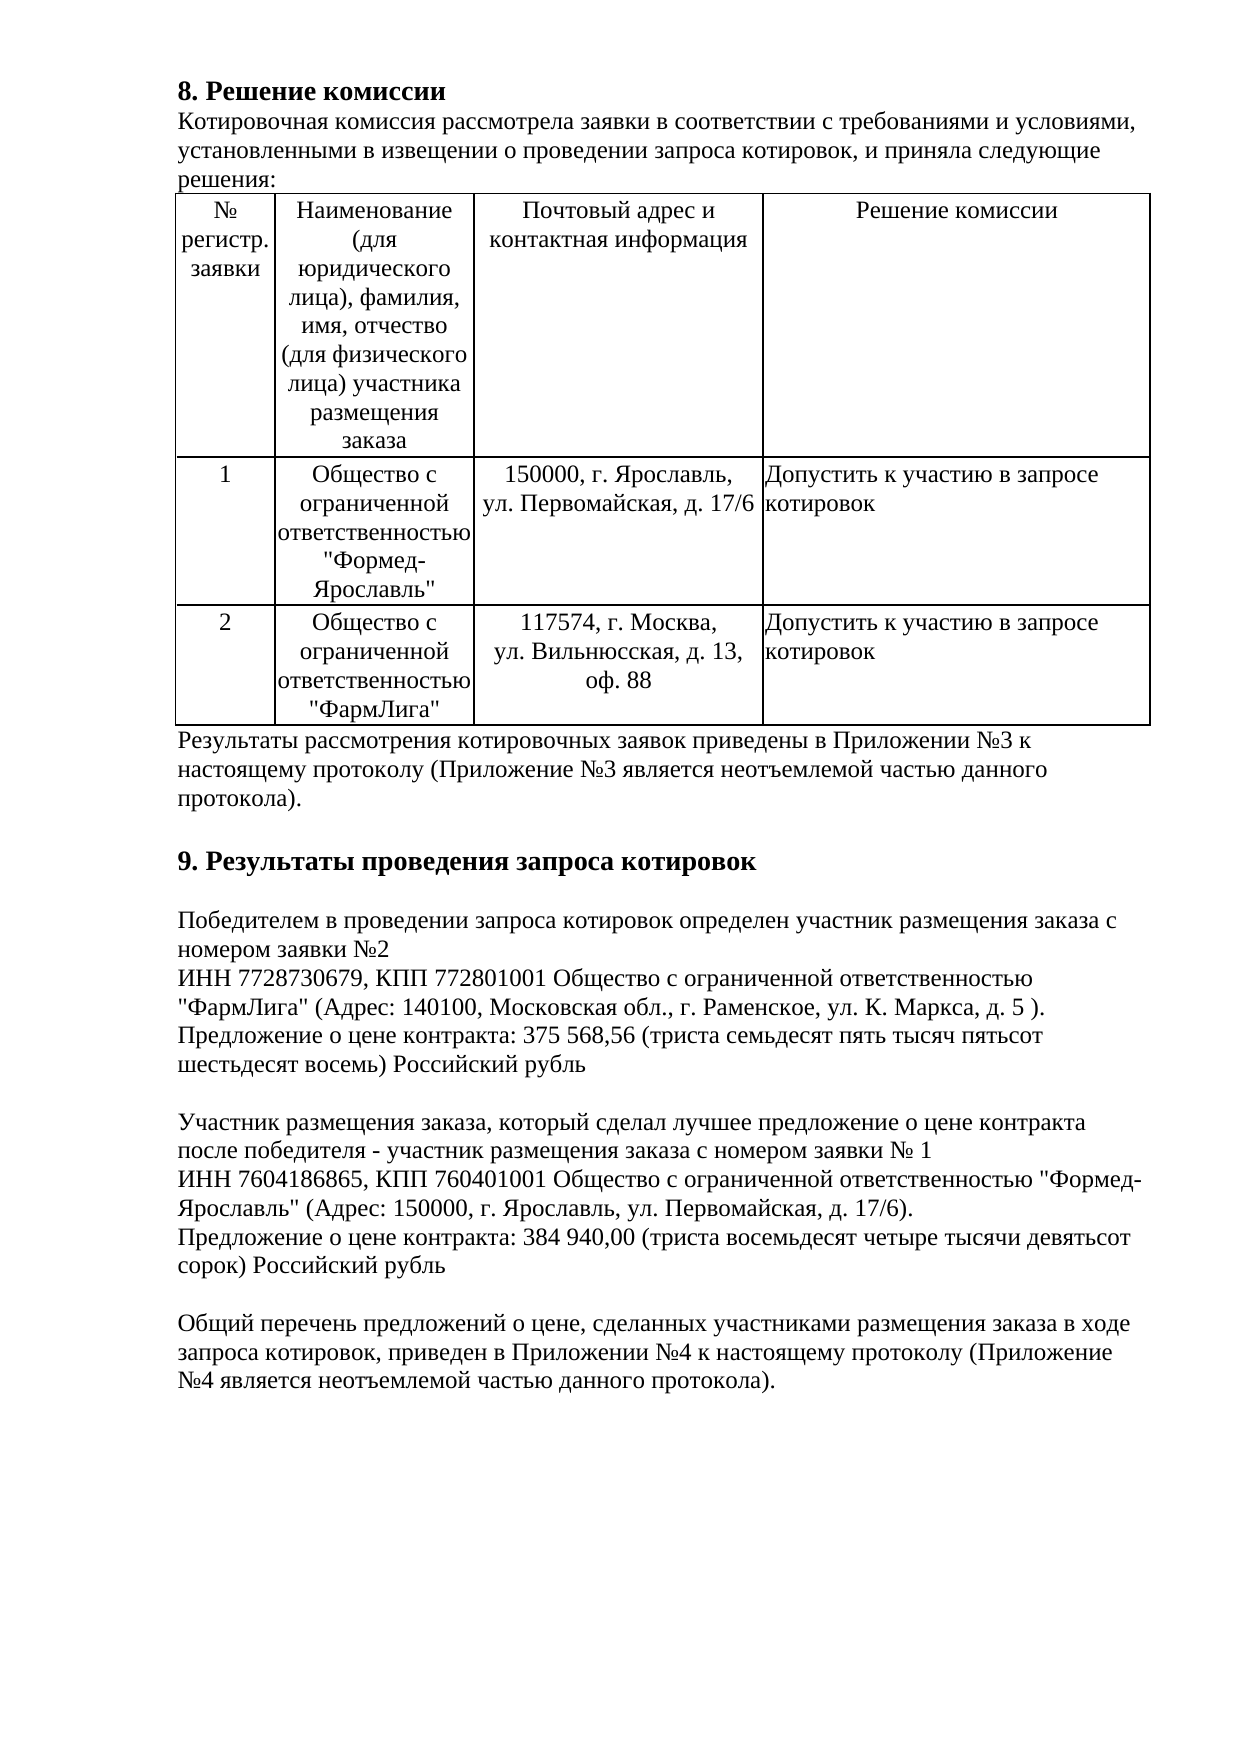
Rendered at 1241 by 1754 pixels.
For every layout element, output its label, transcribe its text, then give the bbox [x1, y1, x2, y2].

table_cell 2 [176, 605, 274, 724]
text Котировочная комиссия рассмотрела заявки в соответствии с требованиями и условиями, установленными в извещении о проведении запроса котировок, и приняла следующие решения: [177, 106, 1152, 192]
text 8. Решение комиссии [177, 74, 1152, 106]
table_cell 150000, г. Ярославль, ул. Первомайская, д. 17/6 [475, 458, 762, 604]
text 9. Результаты проведения запроса котировок [177, 844, 1152, 877]
table_header № регистр. заявки [176, 194, 274, 456]
table_header Почтовый адрес и контактная информация [475, 194, 762, 456]
table_cell Общество с ограниченной ответственностью "ФармЛига" [276, 606, 473, 724]
table_cell Общество с ограниченной ответственностью "Формед-Ярославль" [276, 458, 473, 604]
text Результаты рассмотрения котировочных заявок приведены в Приложении №3 к настоящему протоколу (Приложение №3 является неотъемлемой частью данного протокола). [177, 726, 1152, 812]
table_cell Допустить к участию в запросе котировок [764, 606, 1149, 724]
text Победителем в проведении запроса котировок определен участник размещения заказа с номером заявки №2 ИНН 7728730679, КПП 772801001 Общество с ограниченной ответственностью "ФармЛига" (Адрес: 140100, Московская обл., г. Раменское, ул. К. Маркса, д. 5 ). Предложение о цене контракта: 375 568,56 (триста семьдесят пять тысяч пятьсот шестьдесят восемь) Российский рубль Участник размещения заказа, который сделал лучшее предложение о цене контракта после победителя - участник размещения заказа с номером заявки № 1 ИНН 7604186865, КПП 760401001 Общество с ограниченной ответственностью "Формед-Ярославль" (Адрес: 150000, г. Ярославль, ул. Первомайская, д. 17/6). Предложение о цене контракта: 384 940,00 (триста восемьдесят четыре тысячи девятьсот сорок) Российский рубль Общий перечень предложений о цене, сделанных участниками размещения заказа в ходе запроса котировок, приведен в Приложении №4 к настоящему протоколу (Приложение №4 является неотъемлемой частью данного протокола). [177, 877, 1152, 1394]
table_header Наименование (для юридического лица), фамилия, имя, отчество (для физического лица) участника размещения заказа [276, 194, 473, 456]
table_header Решение комиссии [764, 194, 1149, 456]
table_cell Допустить к участию в запросе котировок [764, 458, 1149, 604]
table_cell 1 [176, 457, 274, 604]
table_cell 117574, г. Москва, ул. Вильнюсская, д. 13, оф. 88 [475, 606, 762, 724]
